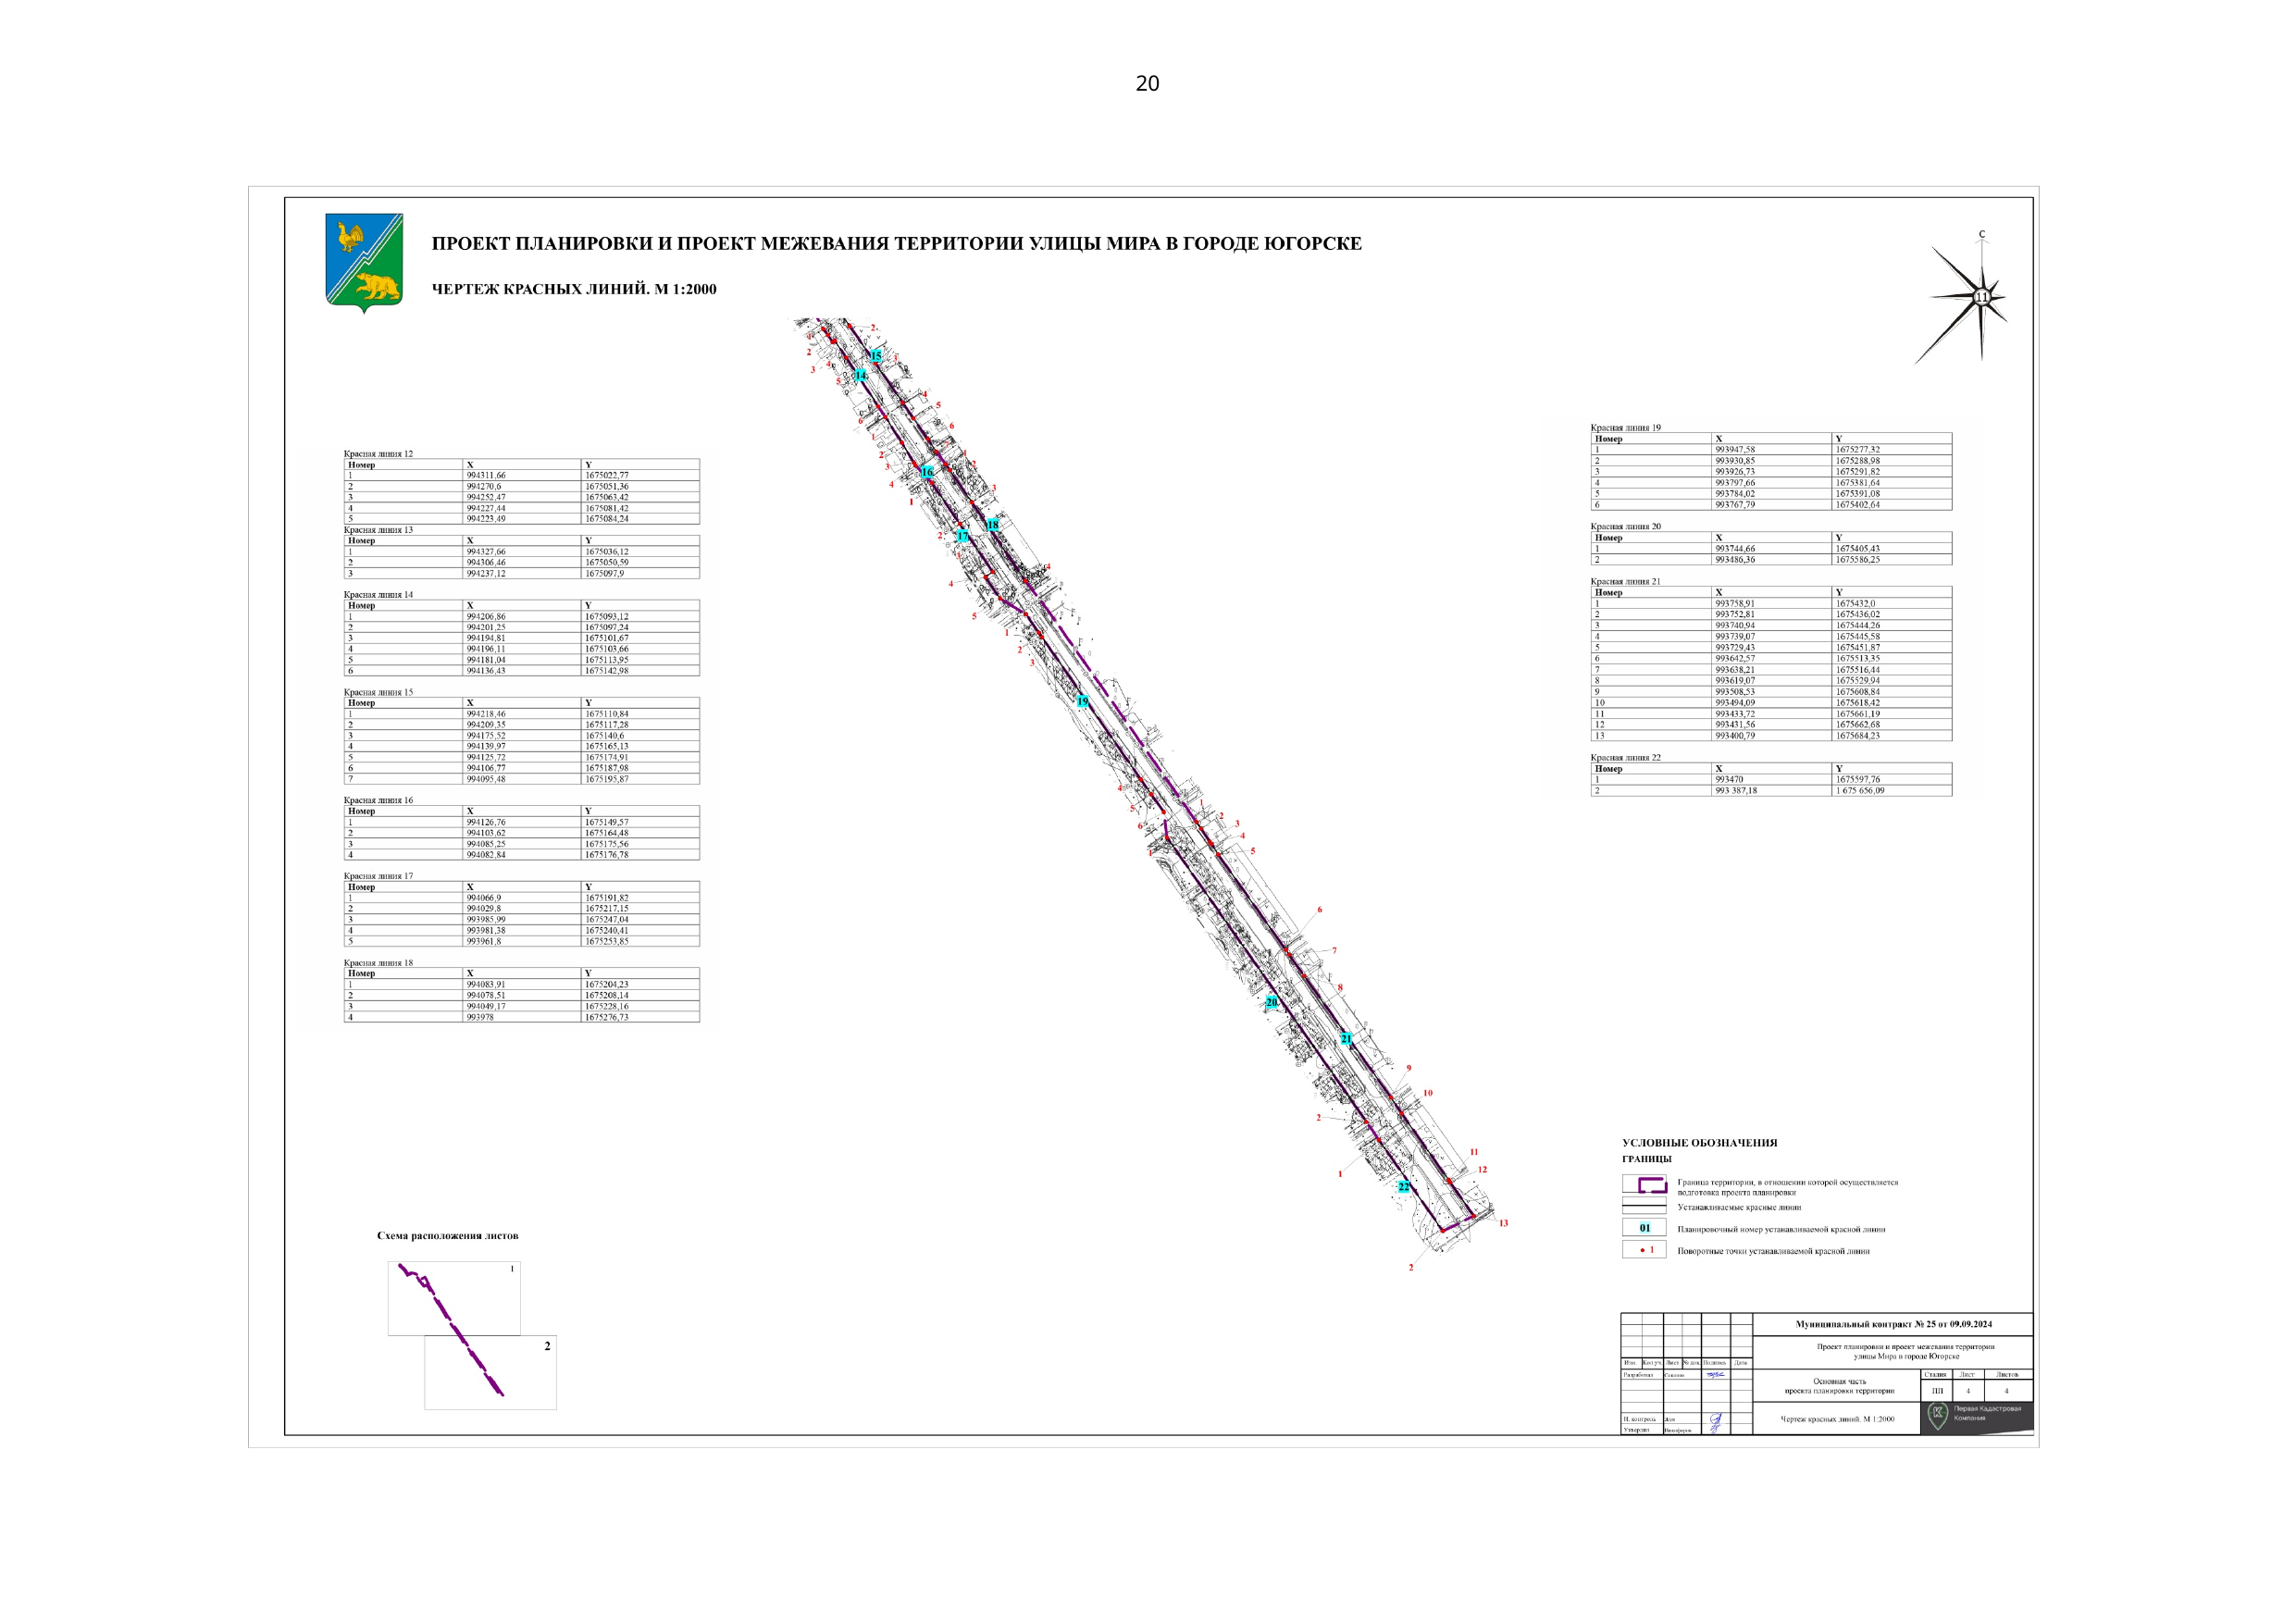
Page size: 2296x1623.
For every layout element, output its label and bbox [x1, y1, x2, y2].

picture [222, 164, 2074, 1471]
